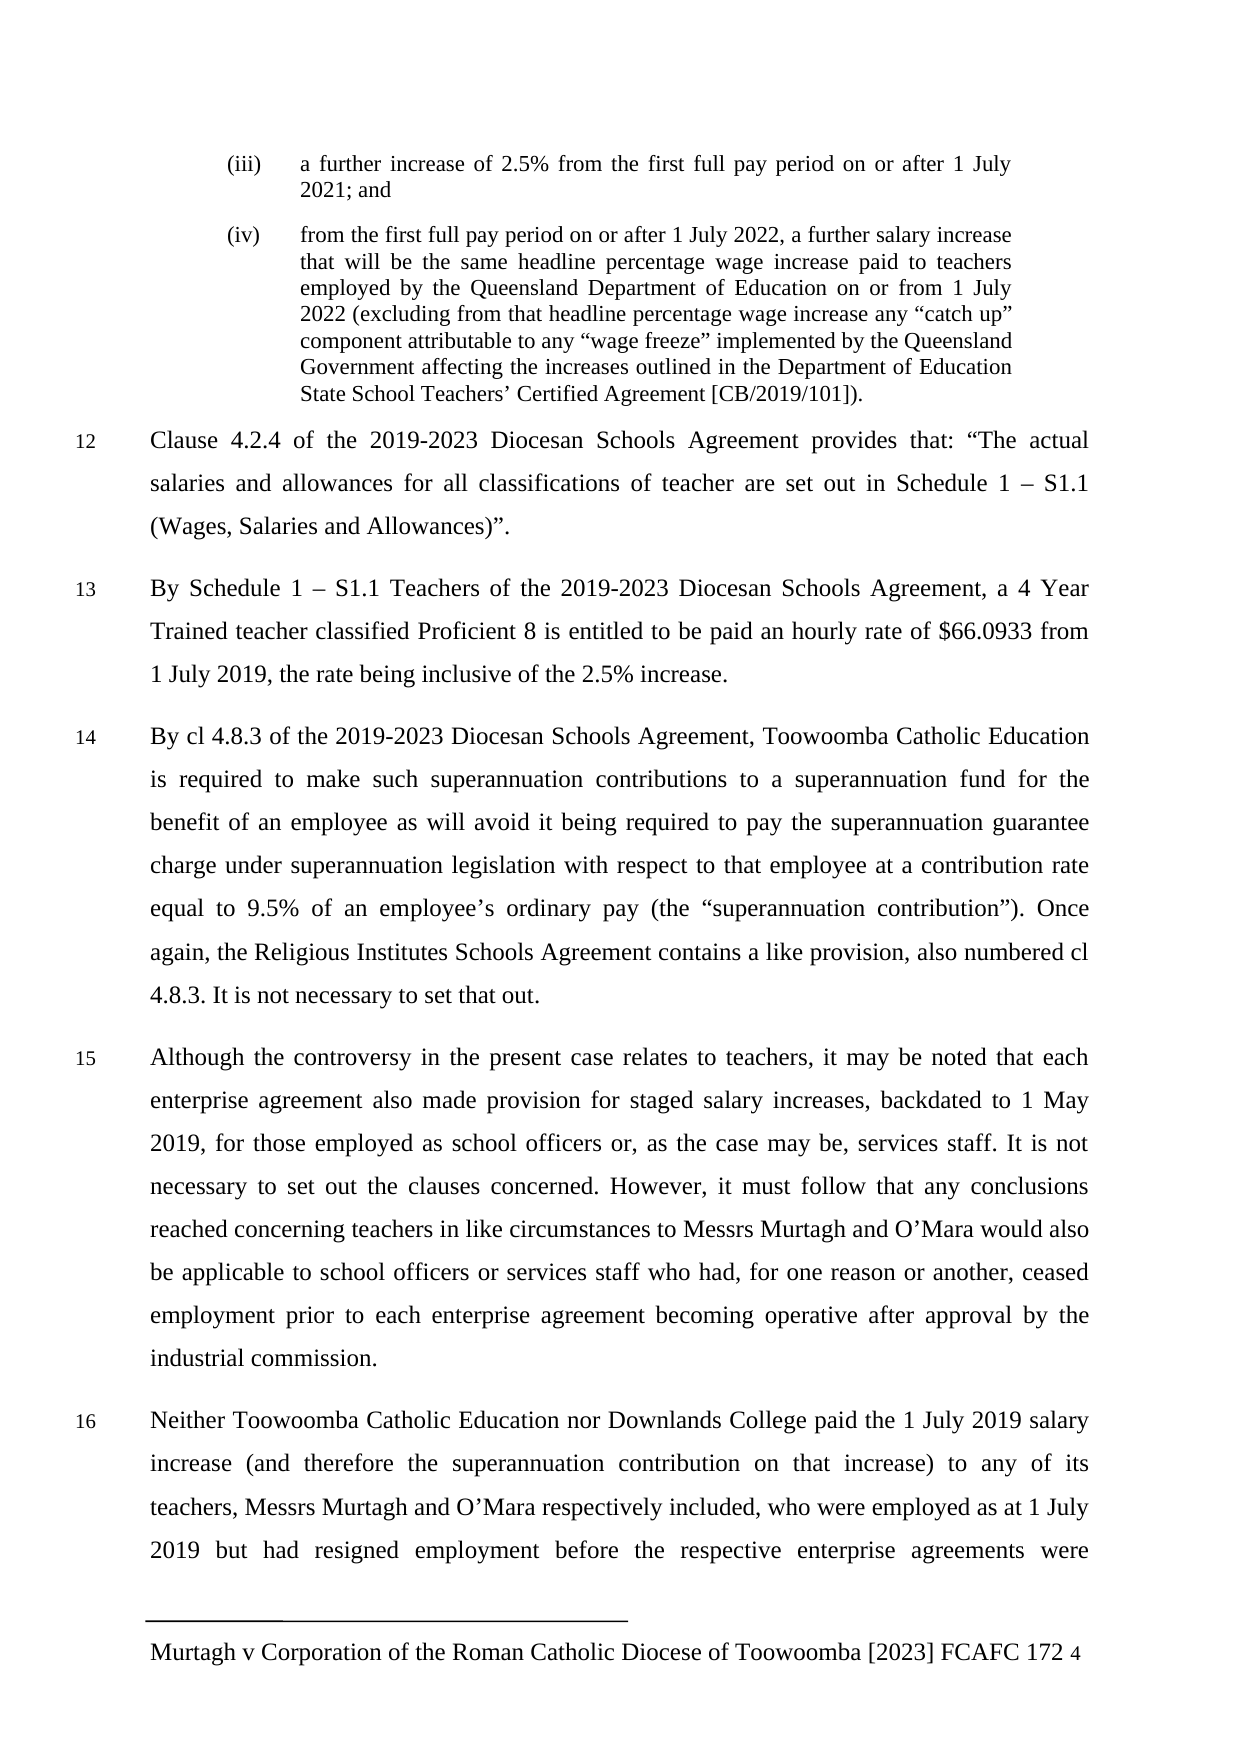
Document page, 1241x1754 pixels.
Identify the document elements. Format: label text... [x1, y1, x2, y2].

text Although the controversy in the present case relates to teachers, it may be noted that each enterprise agreement also made provision for staged salary increases, backdated to 1 May 2019, for those employed as school officers or, as the case may be, services staff. It is not necessary to set out the clauses concerned. However, it must follow that any conclusions reached concerning teachers in like circumstances to Messrs Murtagh and O’Mara would also be applicable to school officers or services staff who had, for one reason or another, ceased employment prior to each enterprise agreement becoming operative after approval by the industrial commission. [75, 1042, 1090, 1372]
text (iii) a further increase of 2.5% from the first full pay period on or after 1 July 2021; and [227, 150, 1013, 203]
text By Schedule 1 – S1.1 Teachers of the 2019-2023 Diocesan Schools Agreement, a 4 Year Trained teacher classified Proficient 8 is entitled to be paid an hourly rate of $66.0933 from 1 July 2019, the rate being inclusive of the 2.5% increase. [75, 573, 1090, 688]
text (iv) from the first full pay period on or after 1 July 2022, a further salary increase that will be the same headline percentage wage increase paid to teachers employed by the Queensland Department of Education on or from 1 July 2022 (excluding from that headline percentage wage increase any “catch up” component attributable to any “wage freeze” implemented by the Queensland Government affecting the increases outlined in the Department of Education State School Teachers’ Certified Agreement [CB/2019/101]). [227, 221, 1013, 406]
text By cl 4.8.3 of the 2019-2023 Diocesan Schools Agreement, Toowoomba Catholic Education is required to make such superannuation contributions to a superannuation fund for the benefit of an employee as will avoid it being required to pay the superannuation guarantee charge under superannuation legislation with respect to that employee at a contribution rate equal to 9.5% of an employee’s ordinary pay (the “superannuation contribution”). Once again, the Religious Institutes Schools Agreement contains a like provision, also numbered cl 4.8.3. It is not necessary to set that out. [75, 721, 1090, 1008]
text Clause 4.2.4 of the 2019-2023 Diocesan Schools Agreement provides that: “The actual salaries and allowances for all classifications of teacher are set out in Schedule 1 – S1.1 (Wages, Salaries and Allowances)”. [75, 425, 1090, 540]
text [75, 1405, 1090, 1563]
